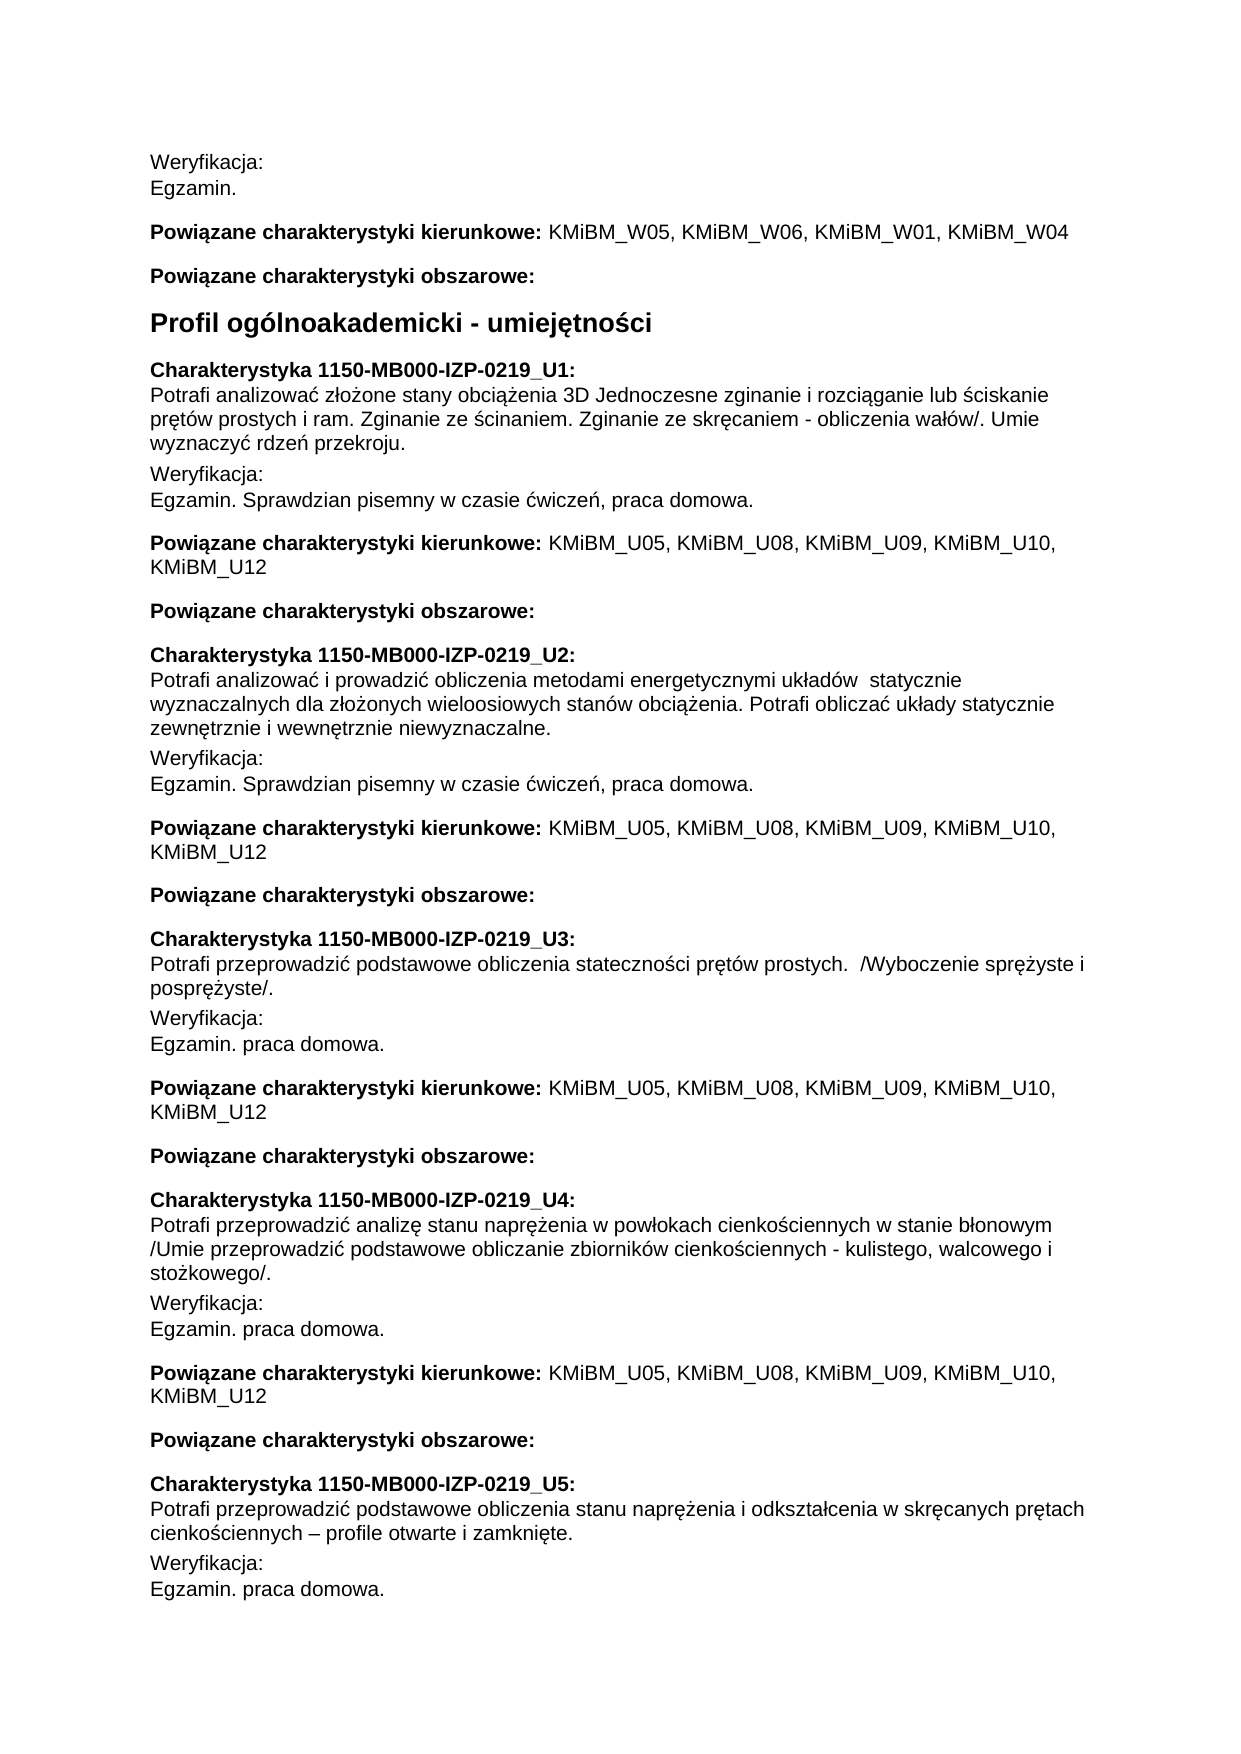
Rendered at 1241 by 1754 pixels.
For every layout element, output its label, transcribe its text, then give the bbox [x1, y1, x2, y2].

text Weryfikacja: [150, 1551, 1090, 1575]
text Weryfikacja: [150, 150, 1090, 174]
text Potrafi analizować złożone stany obciążenia 3D Jednoczesne zginanie i rozciąganie lub ściskanie prętów prostych i ram. Zginanie ze ścinaniem. Zginanie ze skręcaniem - obliczenia wałów/. Umie wyznaczyć rdzeń przekroju. [150, 383, 1090, 455]
text Potrafi przeprowadzić analizę stanu naprężenia w powłokach cienkościennych w stanie błonowym /Umie przeprowadzić podstawowe obliczanie zbiorników cienkościennych - kulistego, walcowego i stożkowego/. [150, 1212, 1090, 1284]
text Powiązane charakterystyki kierunkowe: KMiBM_W05, KMiBM_W06, KMiBM_W01, KMiBM_W04 [150, 220, 1090, 244]
text Powiązane charakterystyki kierunkowe: KMiBM_U05, KMiBM_U08, KMiBM_U09, KMiBM_U10, KMiBM_U12 [150, 1360, 1090, 1408]
subtitle Profil ogólnoakademicki - umiejętności [150, 307, 1090, 338]
text Charakterystyka 1150-MB000-IZP-0219_U1: [150, 358, 1090, 382]
text Powiązane charakterystyki kierunkowe: KMiBM_U05, KMiBM_U08, KMiBM_U09, KMiBM_U10, KMiBM_U12 [150, 1076, 1090, 1124]
text Weryfikacja: [150, 1291, 1090, 1314]
text Powiązane charakterystyki obszarowe: [150, 1144, 1090, 1168]
text Potrafi analizować i prowadzić obliczenia metodami energetycznymi układów statycznie wyznaczalnych dla złożonych wieloosiowych stanów obciążenia. Potrafi obliczać układy statycznie zewnętrznie i wewnętrznie niewyznaczalne. [150, 668, 1090, 739]
text Charakterystyka 1150-MB000-IZP-0219_U4: [150, 1187, 1090, 1211]
text Powiązane charakterystyki kierunkowe: KMiBM_U05, KMiBM_U08, KMiBM_U09, KMiBM_U10, KMiBM_U12 [150, 531, 1090, 579]
text Egzamin. praca domowa. [150, 1577, 1090, 1601]
text Powiązane charakterystyki obszarowe: [150, 1428, 1090, 1452]
text Egzamin. Sprawdzian pisemny w czasie ćwiczeń, praca domowa. [150, 487, 1090, 511]
text Egzamin. Sprawdzian pisemny w czasie ćwiczeń, praca domowa. [150, 772, 1090, 796]
text Egzamin. [150, 176, 1090, 200]
text Powiązane charakterystyki obszarowe: [150, 263, 1090, 287]
text Powiązane charakterystyki obszarowe: [150, 599, 1090, 623]
text Charakterystyka 1150-MB000-IZP-0219_U5: [150, 1472, 1090, 1496]
text Powiązane charakterystyki obszarowe: [150, 883, 1090, 907]
text Potrafi przeprowadzić podstawowe obliczenia stanu naprężenia i odkształcenia w skręcanych prętach cienkościennych – profile otwarte i zamknięte. [150, 1497, 1090, 1545]
text Weryfikacja: [150, 746, 1090, 770]
text Egzamin. praca domowa. [150, 1317, 1090, 1341]
text Egzamin. praca domowa. [150, 1032, 1090, 1056]
text Charakterystyka 1150-MB000-IZP-0219_U2: [150, 643, 1090, 667]
text Potrafi przeprowadzić podstawowe obliczenia stateczności prętów prostych. /Wyboczenie sprężyste i posprężyste/. [150, 952, 1090, 1000]
text Weryfikacja: [150, 1006, 1090, 1030]
text Charakterystyka 1150-MB000-IZP-0219_U3: [150, 927, 1090, 951]
text Weryfikacja: [150, 461, 1090, 485]
text Powiązane charakterystyki kierunkowe: KMiBM_U05, KMiBM_U08, KMiBM_U09, KMiBM_U10, KMiBM_U12 [150, 816, 1090, 863]
